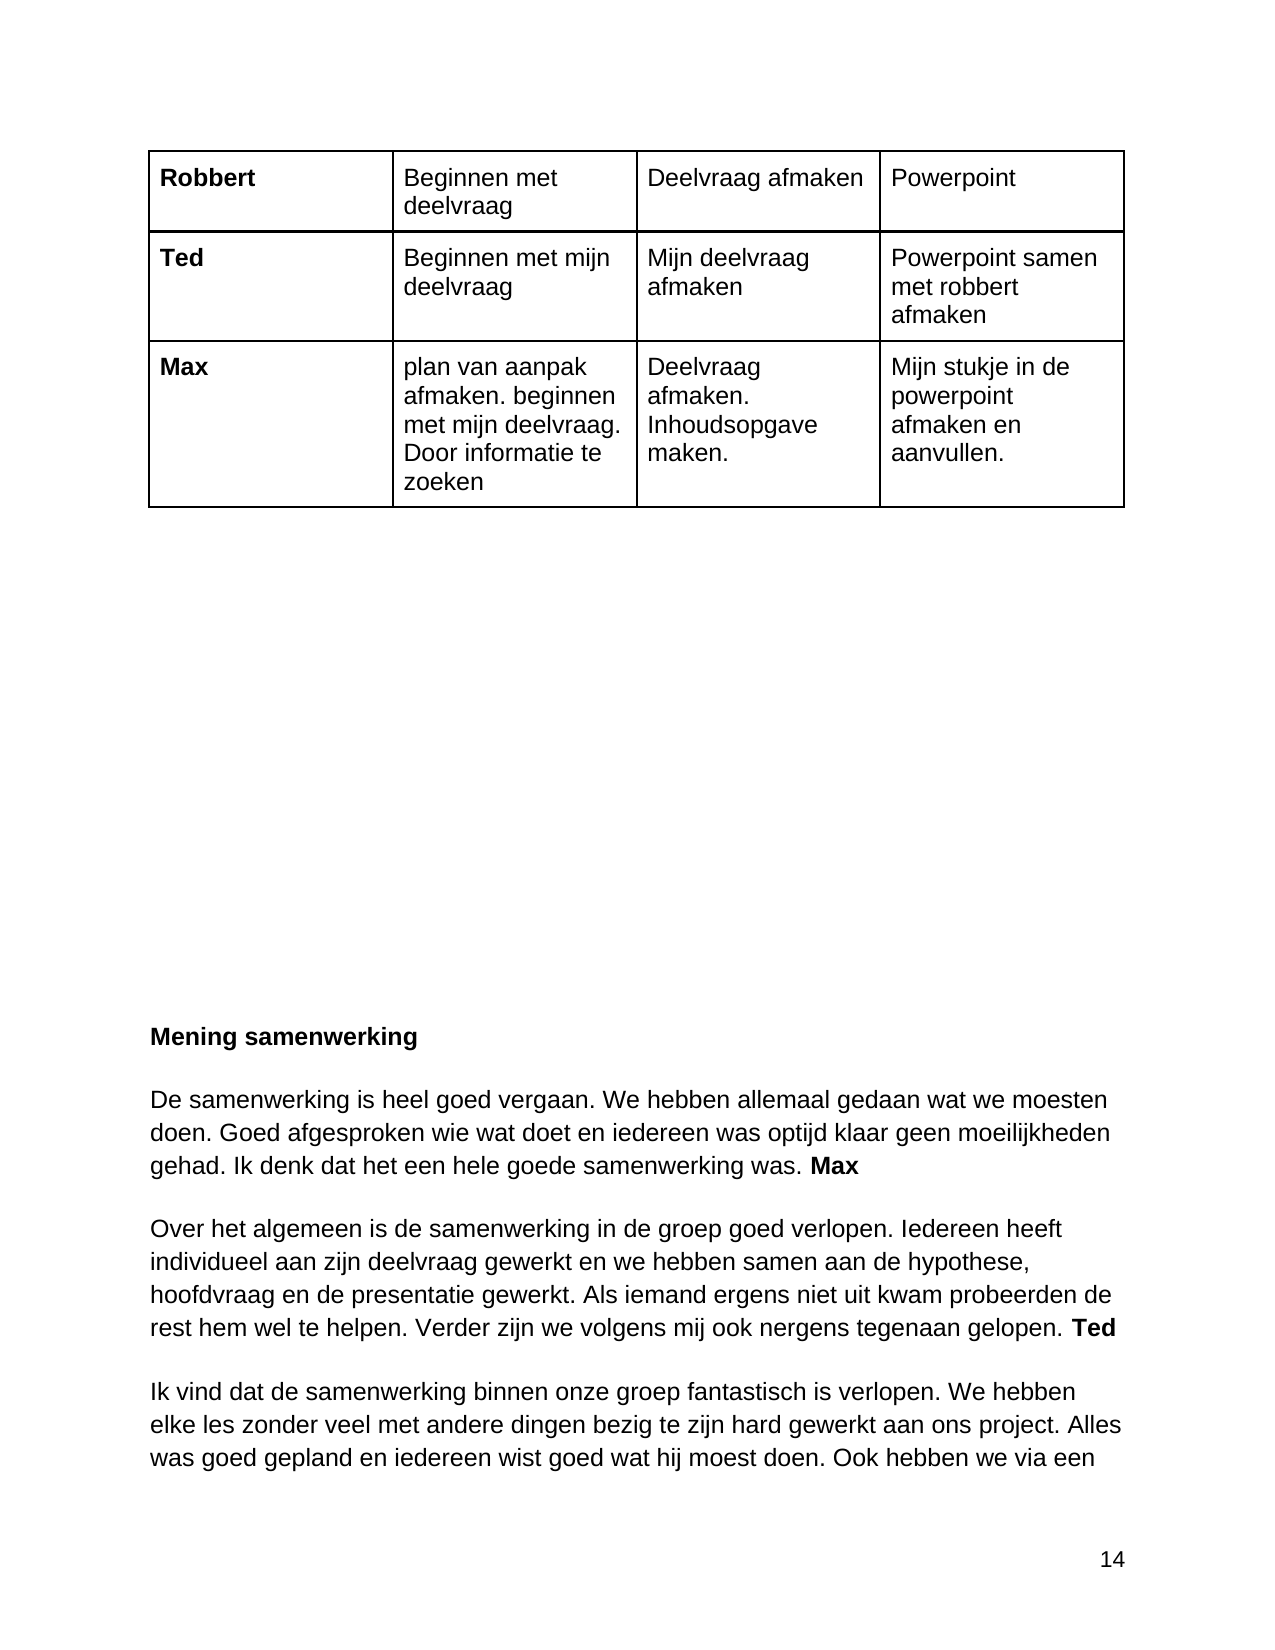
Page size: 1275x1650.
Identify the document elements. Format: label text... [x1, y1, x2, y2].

table_cell Beginnen met deelvraag [394, 152, 636, 230]
table_cell Mijn deelvraag afmaken [638, 233, 879, 339]
text Over het algemeen is de samenwerking in de groep goed verlopen. Iedereen heeft individueel aan zijn deelvraag gewerkt en we hebben samen aan de hypothese, hoofdvraag en de presentatie gewerkt. Als iemand ergens niet uit kwam probeerden de rest hem wel te helpen. Verder zijn we volgens mij ook nergens tegenaan gelopen. Ted [150, 1214, 1125, 1342]
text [150, 1377, 1125, 1471]
text Mening samenwerking [150, 1022, 1125, 1051]
table_cell Max [150, 342, 392, 506]
table_cell Mijn stukje in de powerpoint afmaken en aanvullen. [881, 342, 1123, 506]
table_cell Beginnen met mijn deelvraag [394, 233, 636, 339]
table_cell Deelvraag afmaken [638, 152, 879, 230]
table_cell Ted [150, 233, 392, 339]
table_cell Powerpoint samen met robbert afmaken [881, 233, 1123, 339]
table_cell Deelvraag afmaken. Inhoudsopgave maken. [638, 342, 879, 506]
table_cell plan van aanpak afmaken. beginnen met mijn deelvraag. Door informatie te zoeken [394, 342, 636, 506]
text De samenwerking is heel goed vergaan. We hebben allemaal gedaan wat we moesten doen. Goed afgesproken wie wat doet en iedereen was optijd klaar geen moeilijkheden gehad. Ik denk dat het een hele goede samenwerking was. Max [150, 1085, 1125, 1180]
table_cell Robbert [150, 152, 392, 230]
table_cell Powerpoint [881, 152, 1123, 230]
